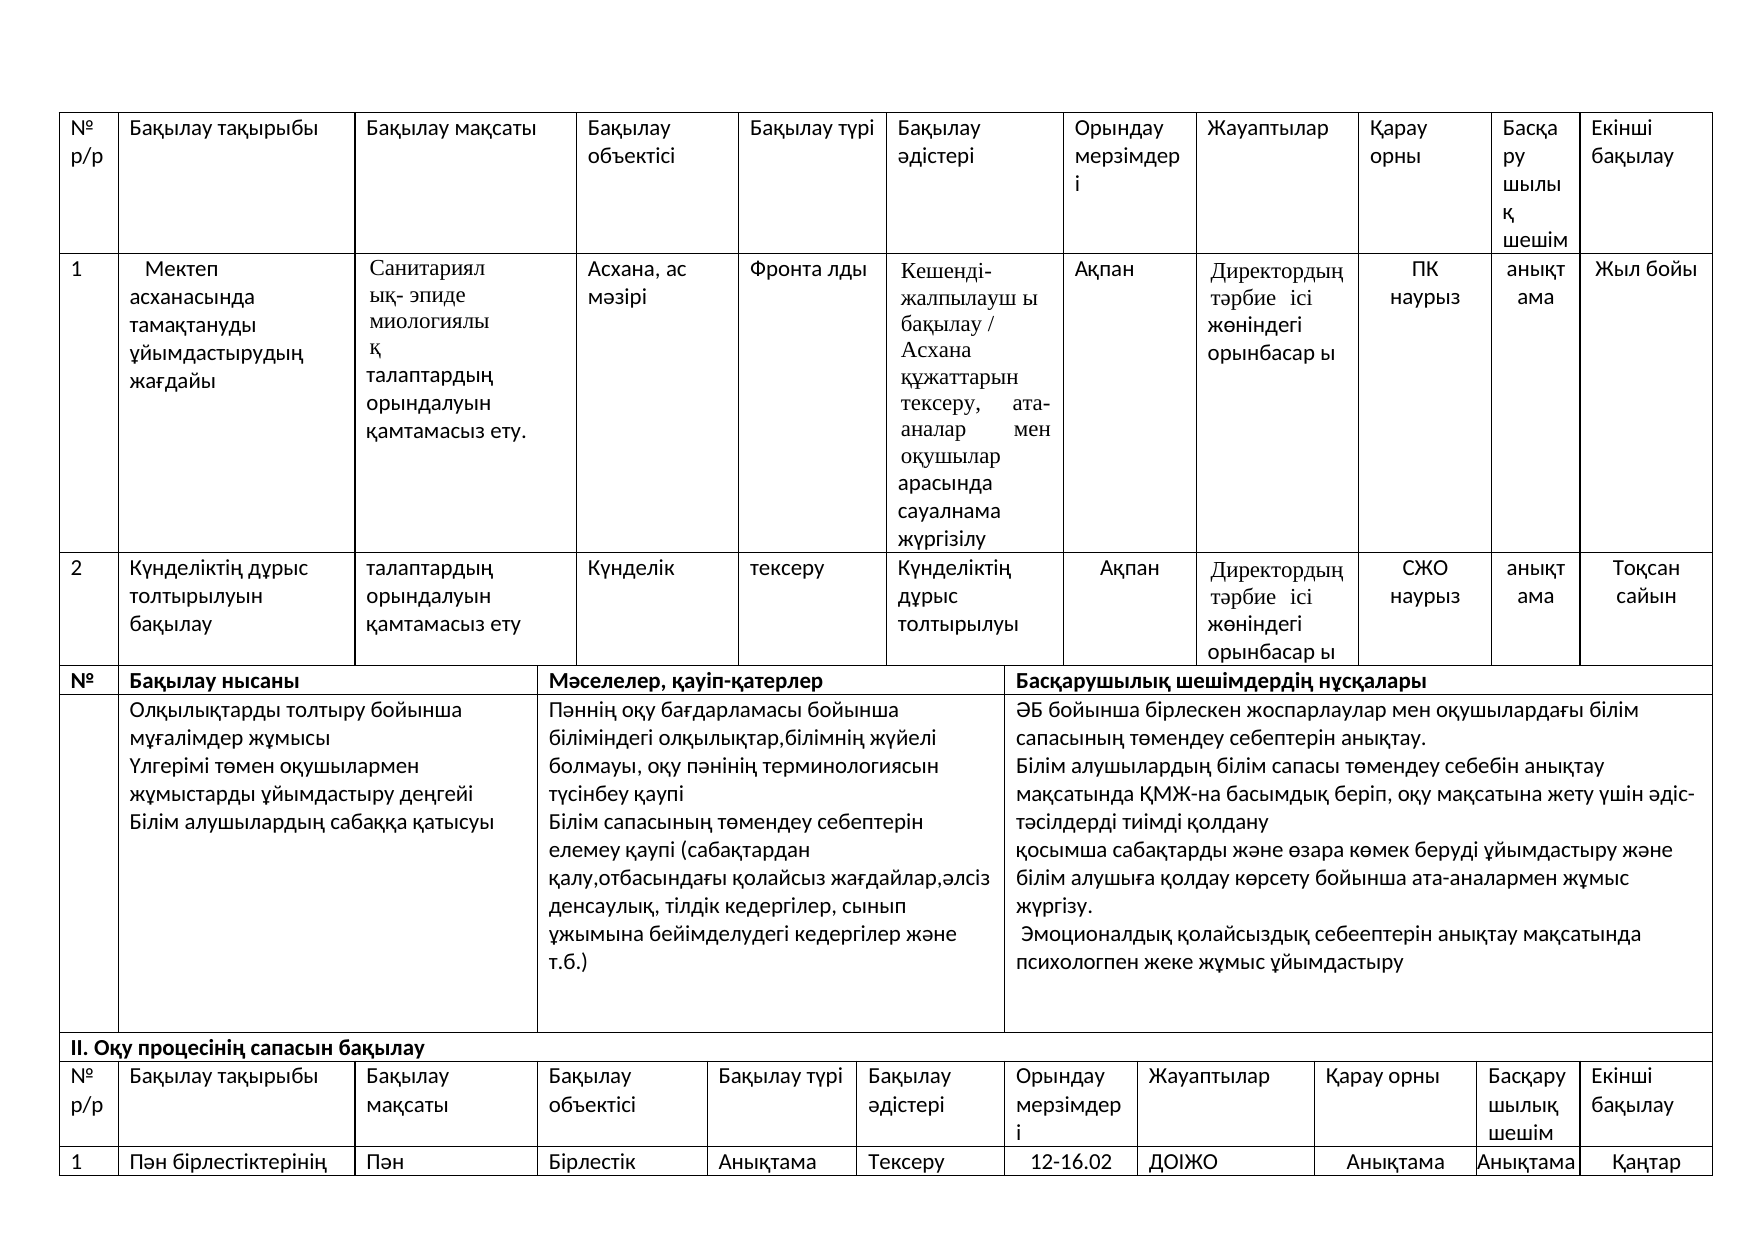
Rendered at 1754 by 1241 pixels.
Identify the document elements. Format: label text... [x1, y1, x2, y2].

table_cell Анықтама [708, 1147, 856, 1175]
table_cell Санитариялық- эпиде миологиялық талаптардың орындалуын қамтамасыз ету. [356, 254, 576, 552]
table_cell Жыл бойы [1581, 254, 1712, 552]
table_header Бақылау мақсаты [356, 113, 576, 253]
table_cell № [60, 666, 118, 694]
table_cell СЖО наурыз [1359, 553, 1491, 665]
table_header № р/р [60, 113, 118, 253]
table_cell Қаңтар [1581, 1147, 1712, 1175]
table_cell Күнделіктің дұрыс толтырылуын бақылау [119, 553, 354, 665]
table_cell ӘБ бойынша бірлескен жоспарлаулар мен оқушылардағы білім сапасының төмендеу себептерін анықтау. Білім алушылардың білім сапасы төмендеу себебін анықтау мақсатында ҚМЖ-на басымдық беріп, оқу мақсатына жету үшін әдіс-тәсілдерді тиімді қолдану қосымша сабақтарды және өзара көмек беруді ұйымдастыру және білім алушыға қолдау көрсету бойынша ата-аналармен жұмыс жүргізу. Эмоционалдық қолайсыздық себеептерін анықтау мақсатында психологпен жеке жұмыс ұйымдастыру [1005, 695, 1712, 1032]
table_header Басқару шылық шешім [1492, 113, 1579, 253]
table_cell № р/р [60, 1062, 118, 1146]
table_cell Ақпан [1064, 254, 1196, 552]
table_cell Пәннің оқу бағдарламасы бойынша біліміндегі олқылықтар,білімнің жүйелі болмауы, оқу пәнінің терминологиясын түсінбеу қаупі Білім сапасының төмендеу себептерін елемеу қаупі (сабақтардан қалу,отбасындағы қолайсыз жағдайлар,әлсіз денсаулық, тілдік кедергілер, сынып ұжымына бейімделудегі кедергілер және т.б.) [538, 695, 1004, 1032]
table_cell Жауаптылар [1138, 1062, 1314, 1146]
table_cell Басқарушылық шешімдердің нұсқалары [1005, 666, 1712, 694]
table_cell Мектеп асханасында тамақтануды ұйымдастырудың жағдайы [119, 254, 354, 552]
table_cell 2 [60, 553, 118, 665]
table_header Бақылау тақырыбы [119, 113, 354, 253]
table_cell Бақылау түрі [708, 1062, 856, 1146]
table_cell анықтама [1492, 254, 1579, 552]
table_header Бақылау түрі [739, 113, 886, 253]
table_cell Тексеру [857, 1147, 1004, 1175]
table_cell Директордың тәрбие ісі жөніндегі орынбасар ы [1197, 553, 1358, 665]
table_header Орындау мерзімдері [1064, 113, 1196, 253]
table_cell Олқылықтарды толтыру бойынша мұғалімдер жұмысы Үлгерімі төмен оқушылармен жұмыстарды ұйымдастыру деңгейі Білім алушылардың сабаққа қатысуы [119, 695, 537, 1032]
table_cell Анықтама [1315, 1147, 1476, 1175]
table_cell тексеру [739, 553, 886, 665]
table_header Жауаптылар [1197, 113, 1358, 253]
table_cell Бақылау нысаны [119, 666, 537, 694]
table_cell Кешенді- жалпылауш ы бақылау / Асхана құжаттарын тексеру, ата- аналар мен оқушылар арасында сауалнама жүргізілу [887, 254, 1063, 552]
table_cell Күнделіктің дұрыс толтырылуы [887, 553, 1063, 665]
table_cell [60, 695, 118, 1032]
table_header Екінші бақылау [1581, 113, 1712, 253]
table_cell Екінші бақылау [1581, 1062, 1712, 1146]
table_cell Орындау мерзімдері [1005, 1062, 1137, 1146]
table_cell 1 [60, 1147, 118, 1175]
table_cell 12-16.02 [1005, 1147, 1137, 1175]
table_cell Директордың тәрбие ісі жөніндегі орынбасар ы [1197, 254, 1358, 552]
table_cell Тоқсан сайын [1581, 553, 1712, 665]
table_cell Ақпан [1064, 553, 1196, 665]
table_cell Мәселелер, қауіп-қатерлер [538, 666, 1004, 694]
table_cell Бірлестік жұмысы [538, 1147, 707, 1175]
table_cell ДОІЖО Ж.Жетписбаева [1138, 1147, 1314, 1175]
table_cell анықтама [1492, 553, 1579, 665]
table_cell Қарау орны [1315, 1062, 1476, 1146]
table_cell Басқару шылық шешім [1477, 1062, 1579, 1146]
table_cell 1 [60, 254, 118, 552]
table_header Бақылау объектісі [577, 113, 738, 253]
table_header Қарау орны [1359, 113, 1491, 253]
table_cell ПК наурыз [1359, 254, 1491, 552]
table_cell Асхана, ас мәзірі [577, 254, 738, 552]
table_cell Анықтама [1477, 1147, 1579, 1175]
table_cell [356, 1147, 537, 1175]
table_cell Бақылау мақсаты [356, 1062, 537, 1146]
table_cell талаптардың орындалуын қамтамасыз ету [356, 553, 576, 665]
table_cell Бақылау әдістері [857, 1062, 1004, 1146]
table_cell Күнделік [577, 553, 738, 665]
table_header Бақылау әдістері [887, 113, 1063, 253]
table_cell Бақылау тақырыбы [119, 1062, 354, 1146]
table_cell ІІ. Оқу процесінің сапасын бақылау [60, 1033, 1712, 1061]
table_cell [119, 1147, 354, 1175]
table_cell Фронта лды [739, 254, 886, 552]
table_cell Бақылау объектісі [538, 1062, 707, 1146]
